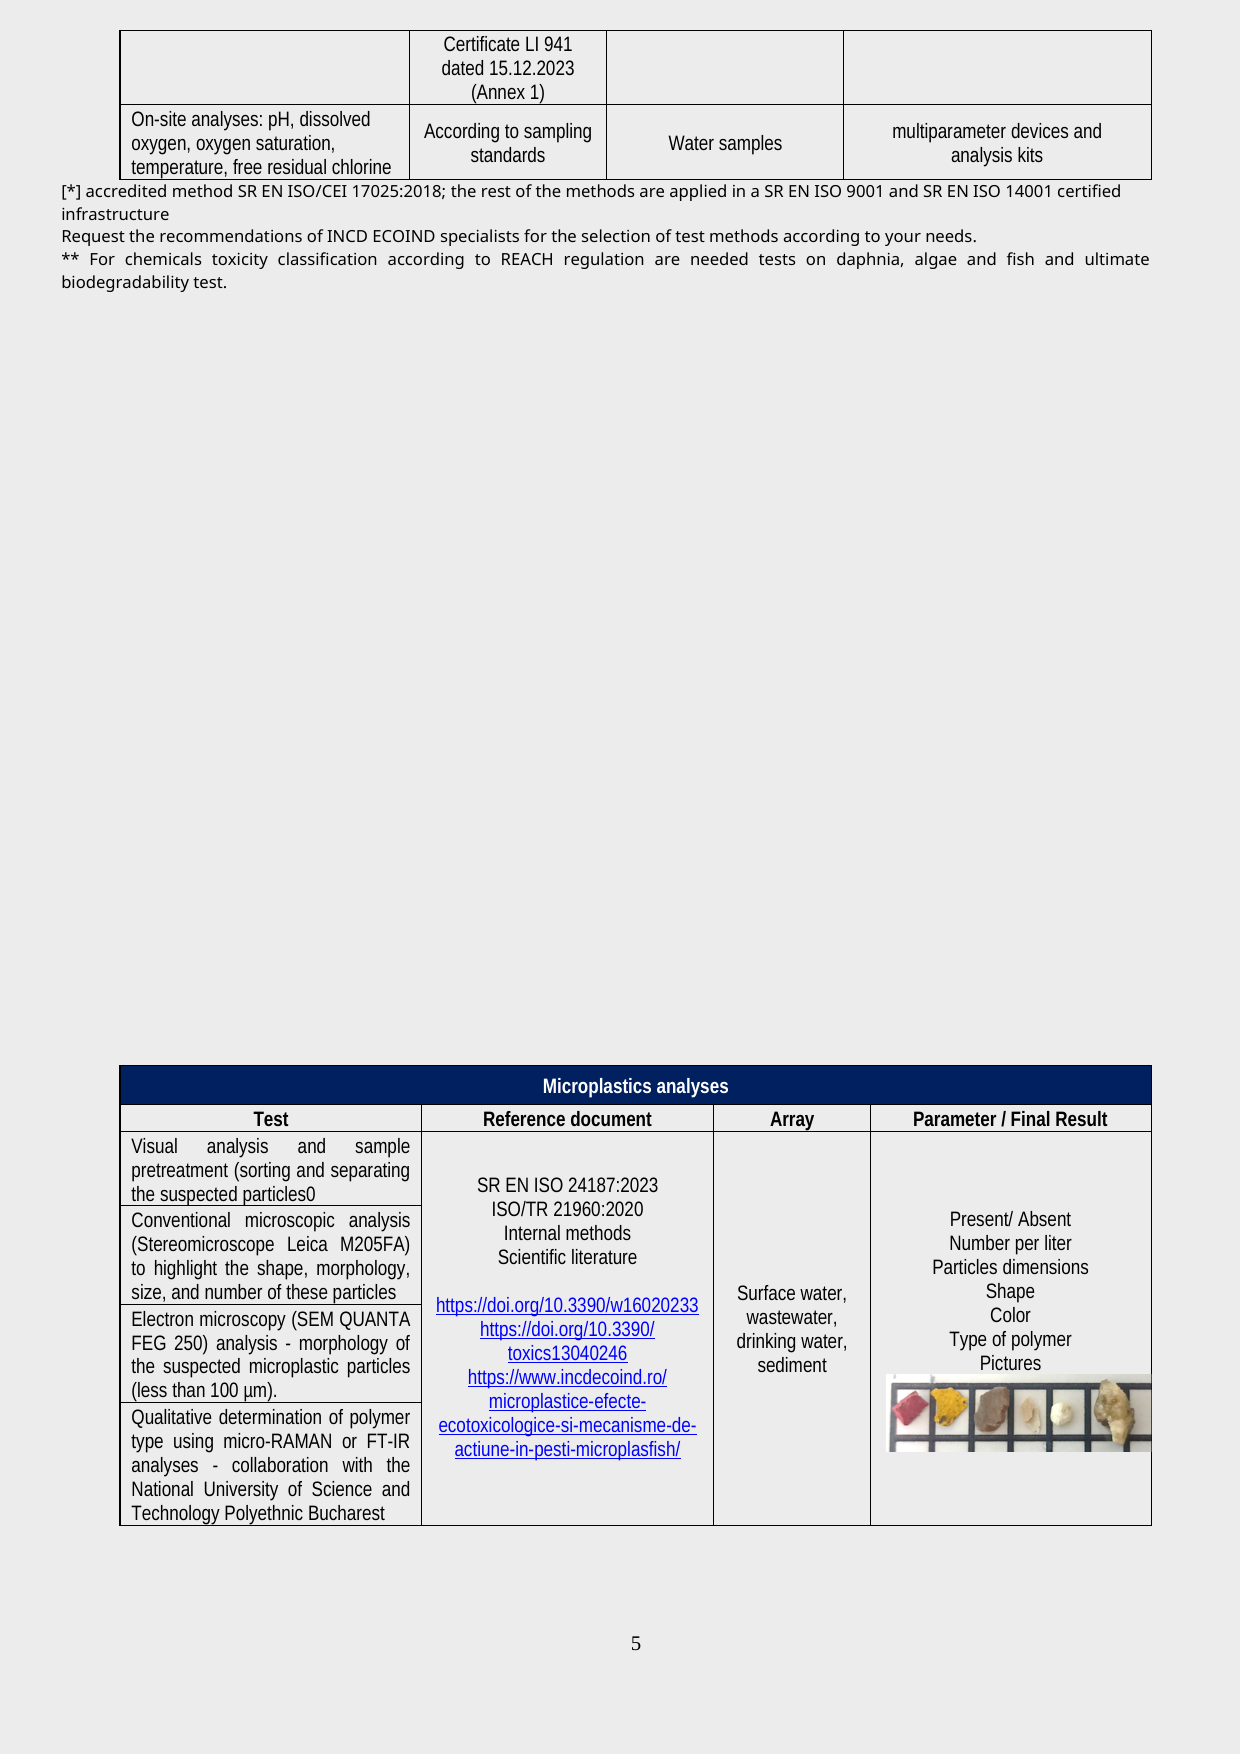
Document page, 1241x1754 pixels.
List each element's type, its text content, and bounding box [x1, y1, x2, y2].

table_cell Parameter / Final Result [871, 1105, 1151, 1131]
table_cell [607, 31, 843, 104]
table_cell Array [714, 1105, 870, 1131]
table_cell Reference document [422, 1105, 713, 1131]
table_cell Visual analysis and sample pretreatment (sorting and separating the suspected particles0 [121, 1132, 421, 1205]
text ** For chemicals toxicity classification according to REACH regulation are needed tests on daphnia, algae and fish and ultimate biodegradability test. [61, 248, 1151, 293]
table_cell SR EN ISO 24187:2023 ISO/TR 21960:2020 Internal methods Scientific literature https://doi.org/10.3390/w16020233 https://doi.org/10.3390/toxics13040246 https://www.incdecoind.ro/microplastice-efecte-ecotoxicologice-si-mecanisme-de-actiune-in-pesti-microplasfish/ [422, 1132, 713, 1525]
table_cell Present/ Absent Number per liter Particles dimensions Shape Color Type of polymer Pictures [871, 1132, 1151, 1525]
table_cell Qualitative determination of polymer type using micro-RAMAN or FT-IR analyses - collaboration with the National University of Science and Technology Polyethnic Bucharest [121, 1403, 421, 1525]
text [*] accredited method SR EN ISO/CEI 17025:2018; the rest of the methods are applied in a SR EN ISO 9001 and SR EN ISO 14001 certified infrastructure [61, 179, 1151, 225]
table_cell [410, 31, 606, 104]
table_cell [121, 31, 409, 104]
text Request the recommendations of INCD ECOIND specialists for the selection of test methods according to your needs. [61, 225, 1151, 248]
table_cell Electron microscopy (SEM QUANTA FEG 250) analysis - morphology of the suspected microplastic particles (less than 100 µm). [121, 1305, 421, 1402]
table_cell According to sampling standards [410, 105, 606, 178]
picture [885, 1374, 1152, 1452]
table_cell Conventional microscopic analysis (Stereomicroscope Leica M205FA) to highlight the shape, morphology, size, and number of these particles [121, 1206, 421, 1304]
table_header Microplastics analyses [121, 1066, 1151, 1104]
table_cell Test [121, 1105, 421, 1131]
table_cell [844, 31, 1151, 104]
table_cell Surface water, wastewater, drinking water, sediment [714, 1132, 870, 1525]
table_cell multiparameter devices and analysis kits [844, 105, 1151, 178]
table_cell Water samples [607, 105, 843, 178]
table_cell On-site analyses: pH, dissolved oxygen, oxygen saturation, temperature, free residual chlorine [121, 105, 409, 178]
